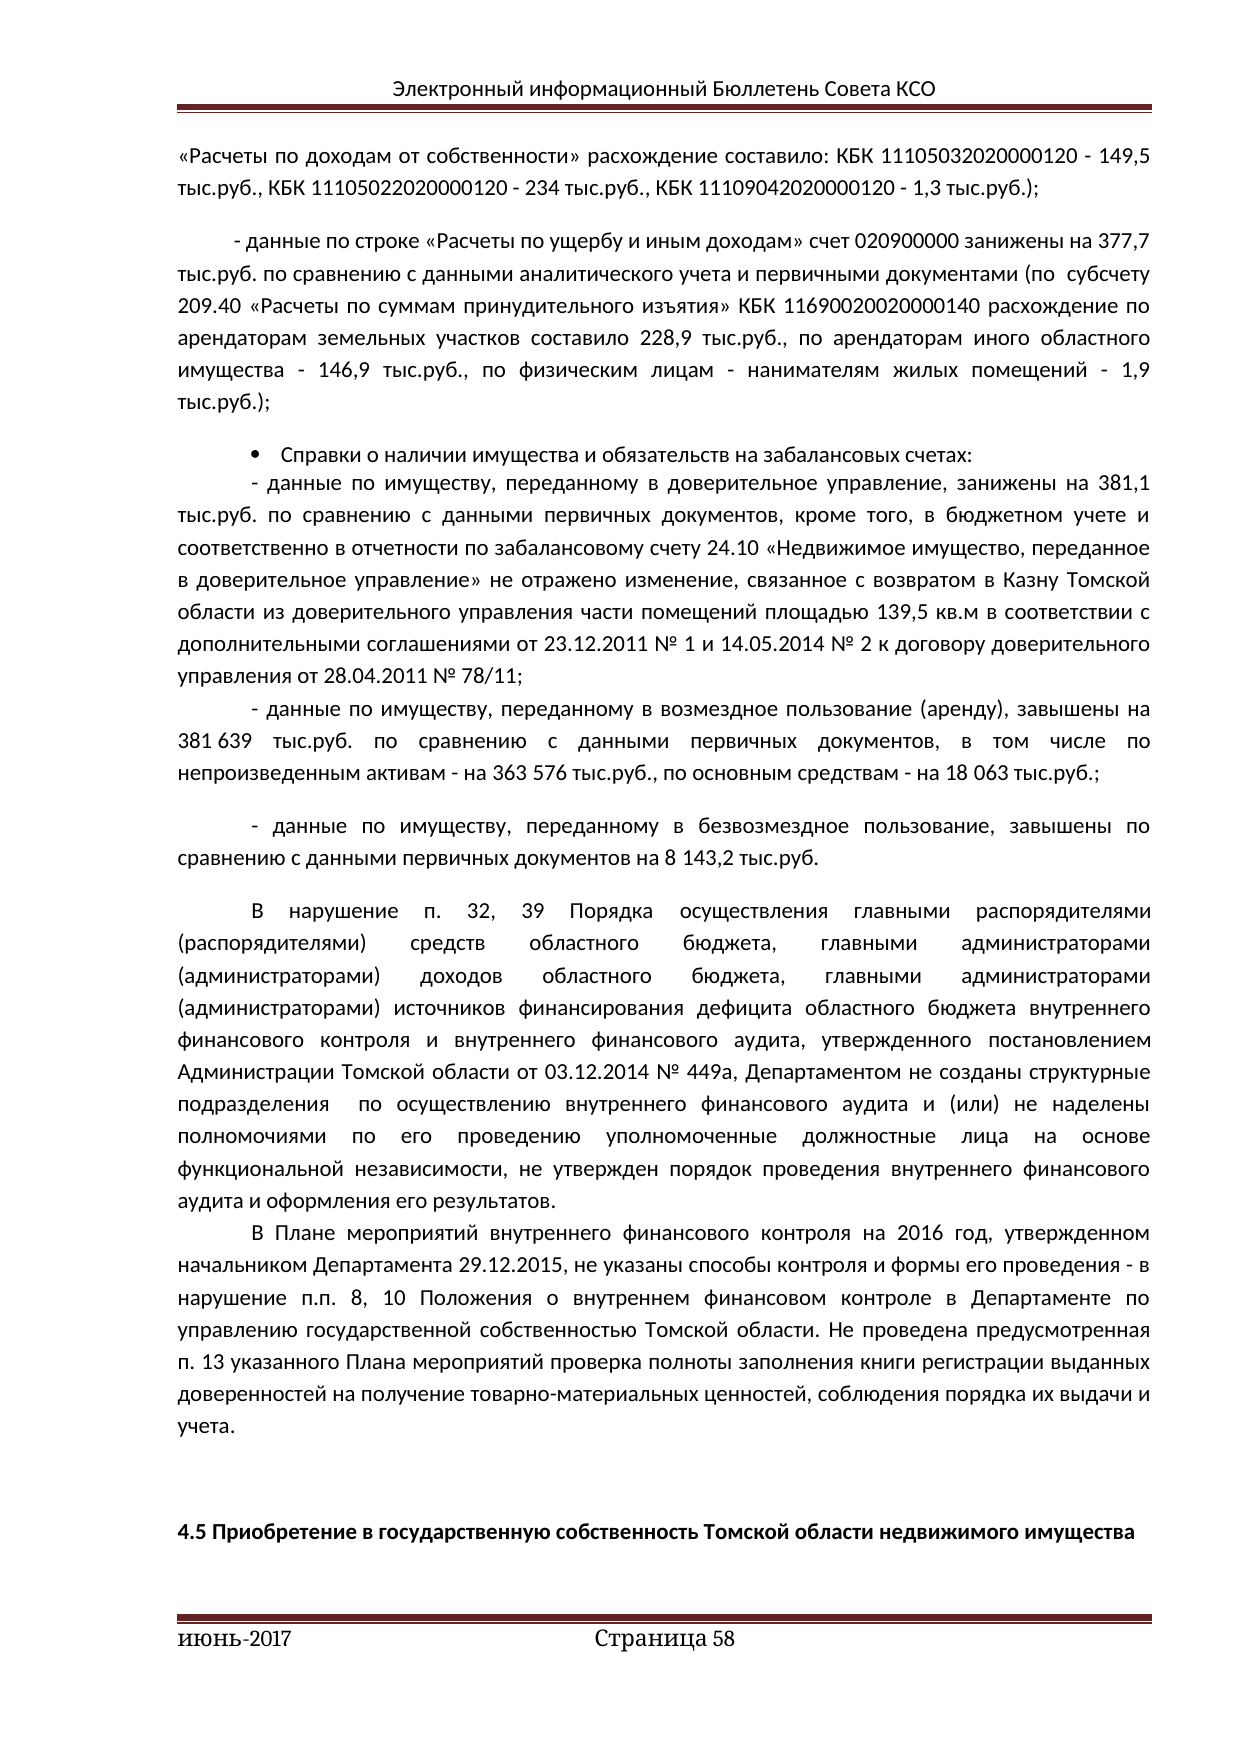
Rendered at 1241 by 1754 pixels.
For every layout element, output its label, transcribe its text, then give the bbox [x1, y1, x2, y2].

text В Плане мероприятий внутреннего финансового контроля на 2016 год, утвержденном начальником Департамента 29.12.2015, не указаны способы контроля и формы его проведения - в нарушение п.п. 8, 10 Положения о внутреннем финансовом контроле в Департаменте по управлению государственной собственностью Томской области. Не проведена предусмотренная п. 13 указанного Плана мероприятий проверка полноты заполнения книги регистрации выданных доверенностей на получение товарно-материальных ценностей, соблюдения порядка их выдачи и учета. [177, 1218, 1152, 1439]
text - данные по имуществу, переданному в возмездное пользование (аренду), завышены на 381 639 тыс.руб. по сравнению с данными первичных документов, в том числе по непроизведенным активам - на 363 576 тыс.руб., по основным средствам - на 18 063 тыс.руб.; [177, 694, 1152, 786]
text 4.5 Приобретение в государственную собственность Томской области недвижимого имущества [177, 1517, 1152, 1545]
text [177, 141, 1152, 201]
text - данные по строке «Расчеты по ущербу и иным доходам» счет 020900000 занижены на 377,7 тыс.руб. по сравнению с данными аналитического учета и первичными документами (по субсчету 209.40 «Расчеты по суммам принудительного изъятия» КБК 11690020020000140 расхождение по арендаторам земельных участков составило 228,9 тыс.руб., по арендаторам иного областного имущества - 146,9 тыс.руб., по физическим лицам - нанимателям жилых помещений - 1,9 тыс.руб.); [177, 226, 1152, 415]
list Справки о наличии имущества и обязательств на забалансовых счетах: [177, 440, 1152, 468]
text В нарушение п. 32, 39 Порядка осуществления главными распорядителями (распорядителями) средств областного бюджета, главными администраторами (администраторами) доходов областного бюджета, главными администраторами (администраторами) источников финансирования дефицита областного бюджета внутреннего финансового контроля и внутреннего финансового аудита, утвержденного постановлением Администрации Томской области от 03.12.2014 № 449а, Департаментом не созданы структурные подразделения по осуществлению внутреннего финансового аудита и (или) не наделены полномочиями по его проведению уполномоченные должностные лица на основе функциональной независимости, не утвержден порядок проведения внутреннего финансового аудита и оформления его результатов. [177, 896, 1152, 1214]
text - данные по имуществу, переданному в доверительное управление, занижены на 381,1 тыс.руб. по сравнению с данными первичных документов, кроме того, в бюджетном учете и соответственно в отчетности по забалансовому счету 24.10 «Недвижимое имущество, переданное в доверительное управление» не отражено изменение, связанное с возвратом в Казну Томской области из доверительного управления части помещений площадью 139,5 кв.м в соответствии с дополнительными соглашениями от 23.12.2011 № 1 и 14.05.2014 № 2 к договору доверительного управления от 28.04.2011 № 78/11; [177, 468, 1152, 689]
text - данные по имуществу, переданному в безвозмездное пользование, завышены по сравнению с данными первичных документов на 8 143,2 тыс.руб. [177, 811, 1152, 871]
